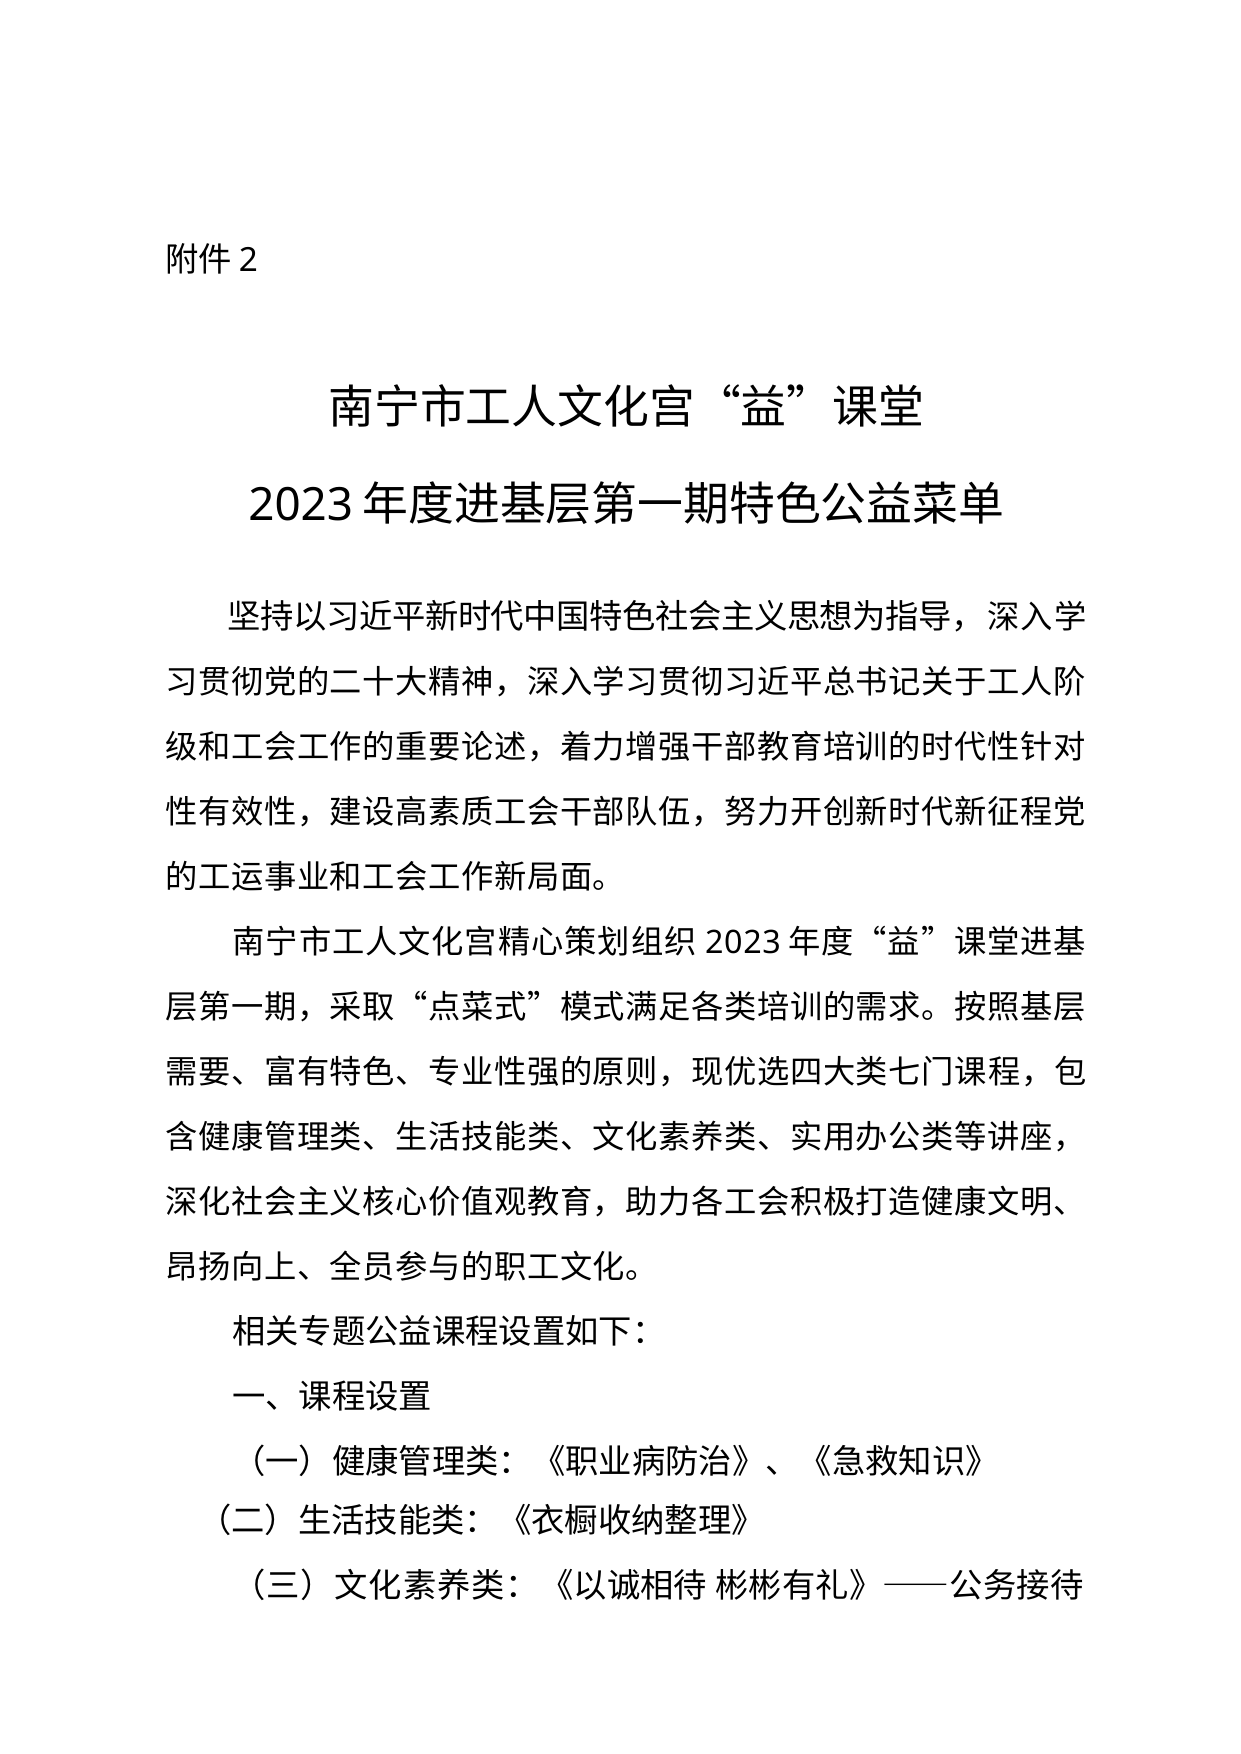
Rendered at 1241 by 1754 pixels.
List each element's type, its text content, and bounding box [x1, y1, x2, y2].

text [165, 1550, 1087, 1615]
text 2023年度进基层第一期特色公益菜单 [165, 452, 1087, 549]
list 一、课程设置 [165, 1362, 1087, 1427]
list 南宁市工人文化宫精心策划组织2023年度“益”课堂进基层第一期，采取“点菜式”模式满足各类培训的需求。按照基层需要、富有特色、专业性强的原则，现优选四大类七门课程，包含健康管理类、生活技能类、文化素养类、实用办公类等讲座，深化社会主义核心价值观教育，助力各工会积极打造健康文明、昂扬向上、全员参与的职工文化。 [165, 907, 1087, 1297]
list 相关专题公益课程设置如下： [165, 1297, 1087, 1362]
text （一）健康管理类：《职业病防治》、《急救知识》 [165, 1427, 1087, 1485]
list 坚持以习近平新时代中国特色社会主义思想为指导，深入学习贯彻党的二十大精神，深入学习贯彻习近平总书记关于工人阶级和工会工作的重要论述，着力增强干部教育培训的时代性针对性有效性，建设高素质工会干部队伍，努力开创新时代新征程党的工运事业和工会工作新局面。 [165, 582, 1087, 907]
text 南宁市工人文化宫“益”课堂 [165, 354, 1087, 452]
text （二）生活技能类：《衣橱收纳整理》 [165, 1485, 1087, 1550]
text 附件2 [165, 224, 1087, 289]
